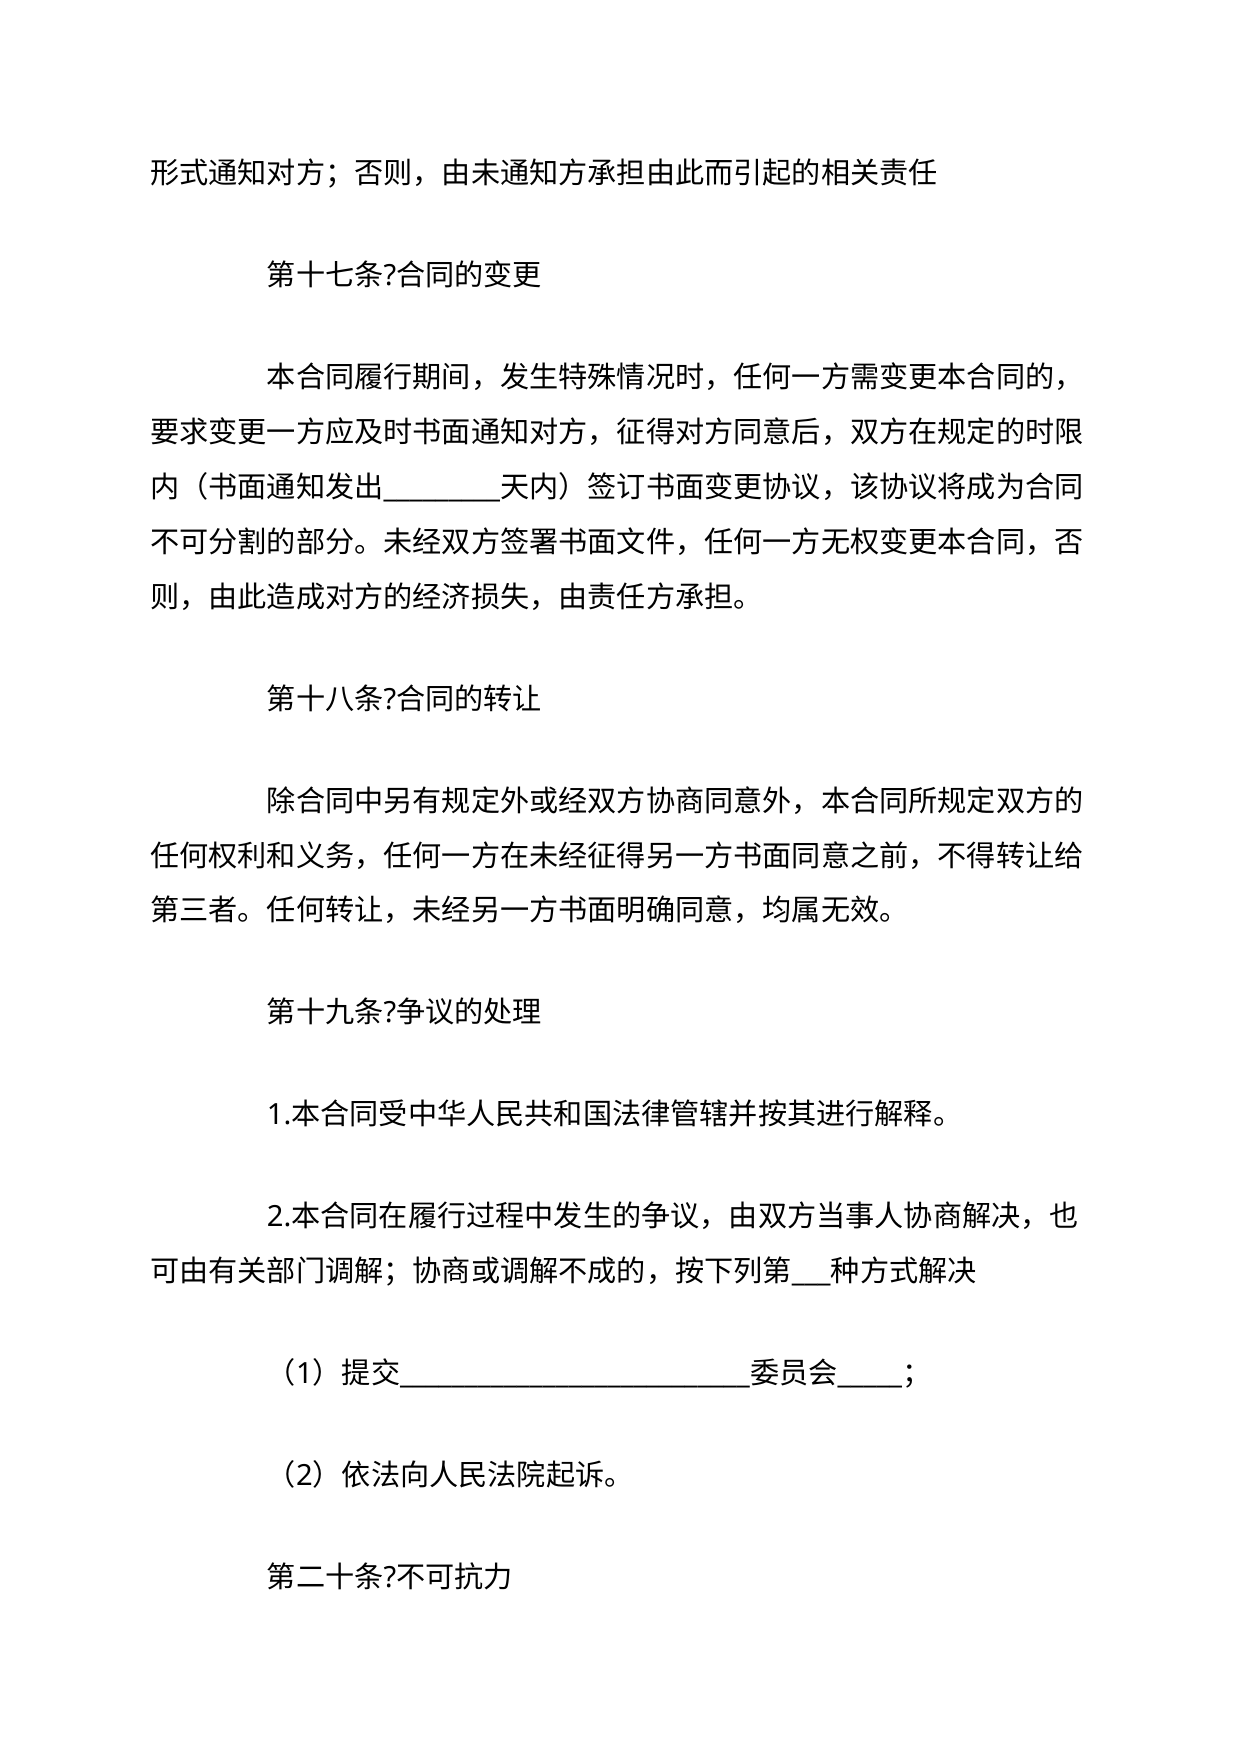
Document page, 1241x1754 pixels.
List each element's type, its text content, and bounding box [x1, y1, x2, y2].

text （1）提交___________________________委员会_____； [150, 1350, 1090, 1392]
text 2.本合同在履行过程中发生的争议，由双方当事人协商解决，也可由有关部门调解；协商或调解不成的，按下列第___种方式解决 [150, 1193, 1090, 1290]
text 本合同履行期间，发生特殊情况时，任何一方需变更本合同的，要求变更一方应及时书面通知对方，征得对方同意后，双方在规定的时限内（书面通知发出_________天内）签订书面变更协议，该协议将成为合同不可分割的部分。未经双方签署书面文件，任何一方无权变更本合同，否则，由此造成对方的经济损失，由责任方承担。 [150, 354, 1090, 616]
text 第十七条?合同的变更 [150, 252, 1090, 294]
text 第二十条?不可抗力 [150, 1554, 1090, 1596]
text （2）依法向人民法院起诉。 [150, 1452, 1090, 1494]
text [150, 150, 1090, 192]
text 除合同中另有规定外或经双方协商同意外，本合同所规定双方的任何权利和义务，任何一方在未经征得另一方书面同意之前，不得转让给第三者。任何转让，未经另一方书面明确同意，均属无效。 [150, 777, 1090, 929]
text 第十八条?合同的转让 [150, 675, 1090, 718]
text 1.本合同受中华人民共和国法律管辖并按其进行解释。 [150, 1091, 1090, 1133]
text 第十九条?争议的处理 [150, 989, 1090, 1031]
